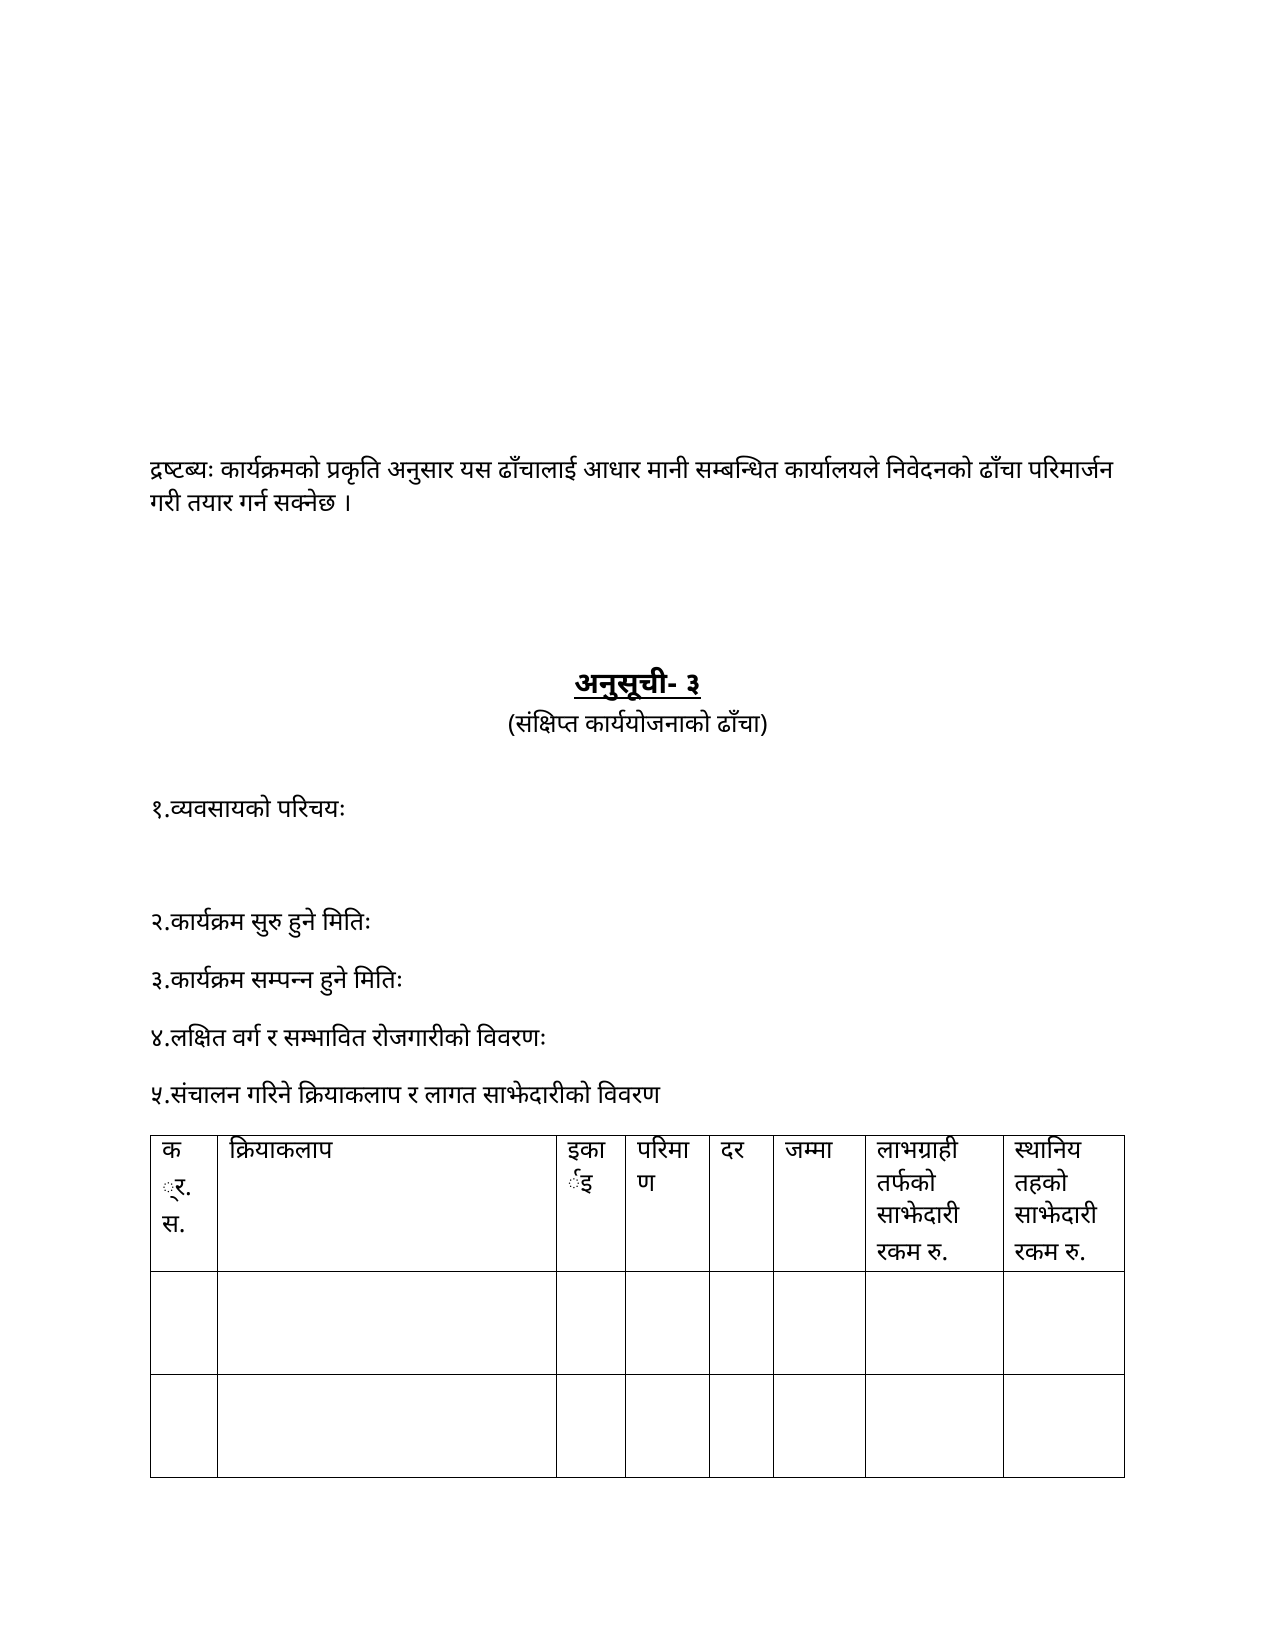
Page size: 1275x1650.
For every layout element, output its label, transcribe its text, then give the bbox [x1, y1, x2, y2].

table_cell [557, 1272, 625, 1374]
table_cell [710, 1375, 773, 1477]
table_cell [774, 1272, 865, 1374]
table_cell [218, 1272, 556, 1374]
table_cell [151, 1375, 217, 1477]
table_header दर [710, 1136, 773, 1271]
table_cell [557, 1375, 625, 1477]
table_header क्र.स. [151, 1136, 217, 1271]
table_header क्रियाकलाप [218, 1136, 556, 1271]
table_cell [774, 1375, 865, 1477]
table_header इकार्इ [557, 1136, 625, 1271]
table_cell [1004, 1375, 1124, 1477]
table_header जम्मा [774, 1136, 865, 1271]
text ४.लक्षित वर्ग र सम्भावित रोजगारीको विवरणः [150, 1019, 1125, 1056]
table_header परिमाण [626, 1136, 709, 1271]
text ५.संचालन गरिने क्रियाकलाप र लागत साझेदारीको विवरण [150, 1077, 1125, 1114]
text १.व्यवसायको परिचयः [150, 791, 1125, 828]
table_cell [218, 1375, 556, 1477]
text ३.कार्यक्रम सम्पन्न हुने मितिः [150, 962, 1125, 998]
table_header स्थानिय तहको साझेदारी रकम रु. [1004, 1136, 1124, 1271]
text (संक्षिप्त कार्ययोजनाको ढाँचा) [150, 705, 1125, 742]
table_cell [626, 1375, 709, 1477]
table_cell [866, 1375, 1003, 1477]
table_cell [151, 1272, 217, 1374]
table_header लाभग्राही तर्फको साझेदारी रकम रु. [866, 1136, 1003, 1271]
text २.कार्यक्रम सुरु हुने मितिः [150, 904, 1125, 941]
table_cell [626, 1272, 709, 1374]
table_cell [866, 1272, 1003, 1374]
table_cell [710, 1272, 773, 1374]
text द्रष्टब्यः कार्यक्रमको प्रकृति अनुसार यस ढाँचालाई आधार मानी सम्बन्धित कार्यालयले निवेदनको ढाँचा परिमार्जन गरी तयार गर्न सक्नेछ । [150, 457, 1125, 522]
table_cell [1004, 1272, 1124, 1374]
subtitle अनुसूची- ३ [150, 662, 1125, 705]
